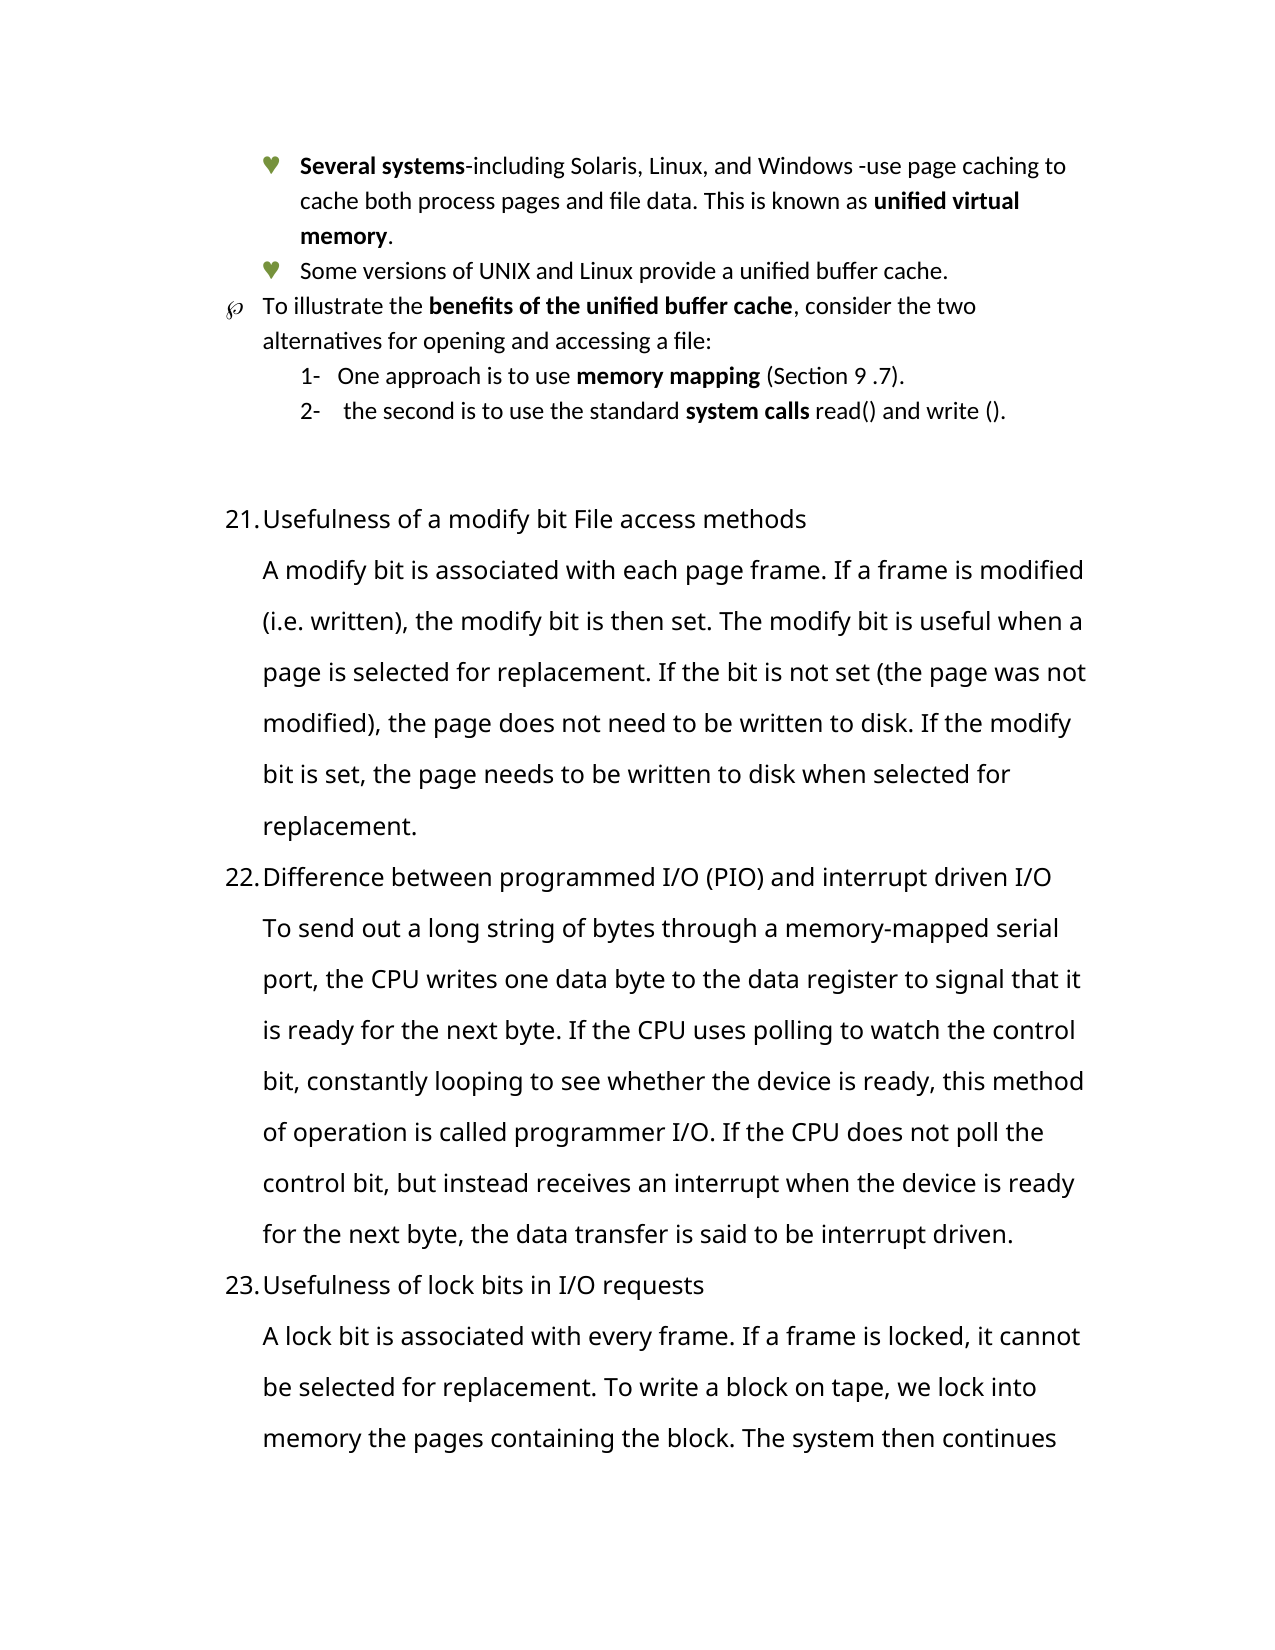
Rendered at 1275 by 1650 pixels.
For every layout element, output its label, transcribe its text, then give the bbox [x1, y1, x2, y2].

list Difference between programmed I/O (PIO) and interrupt driven I/O [225, 859, 1087, 893]
list the second is to use the standard system calls read() and write (). [300, 395, 1087, 426]
list Several systems-including Solaris, Linux, and Windows -use page caching to cache both process pages and file data. This is known as unified virtual memory. [262, 150, 1087, 251]
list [262, 1318, 1087, 1455]
list Usefulness of lock bits in I/O requests [225, 1267, 1087, 1302]
list To send out a long string of bytes through a memory-mapped serial port, the CPU writes one data byte to the data register to signal that it is ready for the next byte. If the CPU uses polling to watch the control bit, constantly looping to see whether the device is ready, this method of operation is called programmer I/O. If the CPU does not poll the control bit, but instead receives an interrupt when the device is ready for the next byte, the data transfer is said to be interrupt driven. [262, 910, 1087, 1251]
list A modify bit is associated with each page frame. If a frame is modified (i.e. written), the modify bit is then set. The modify bit is useful when a page is selected for replacement. If the bit is not set (the page was not modified), the page does not need to be written to disk. If the modify bit is set, the page needs to be written to disk when selected for replacement. [262, 553, 1087, 842]
list Usefulness of a modify bit File access methods [225, 502, 1087, 536]
list One approach is to use memory mapping (Section 9 .7). [300, 360, 1087, 391]
list To illustrate the benefits of the unified buffer cache, consider the two alternatives for opening and accessing a file: [225, 290, 1087, 356]
list Some versions of UNIX and Linux provide a unified buffer cache. [262, 255, 1087, 286]
